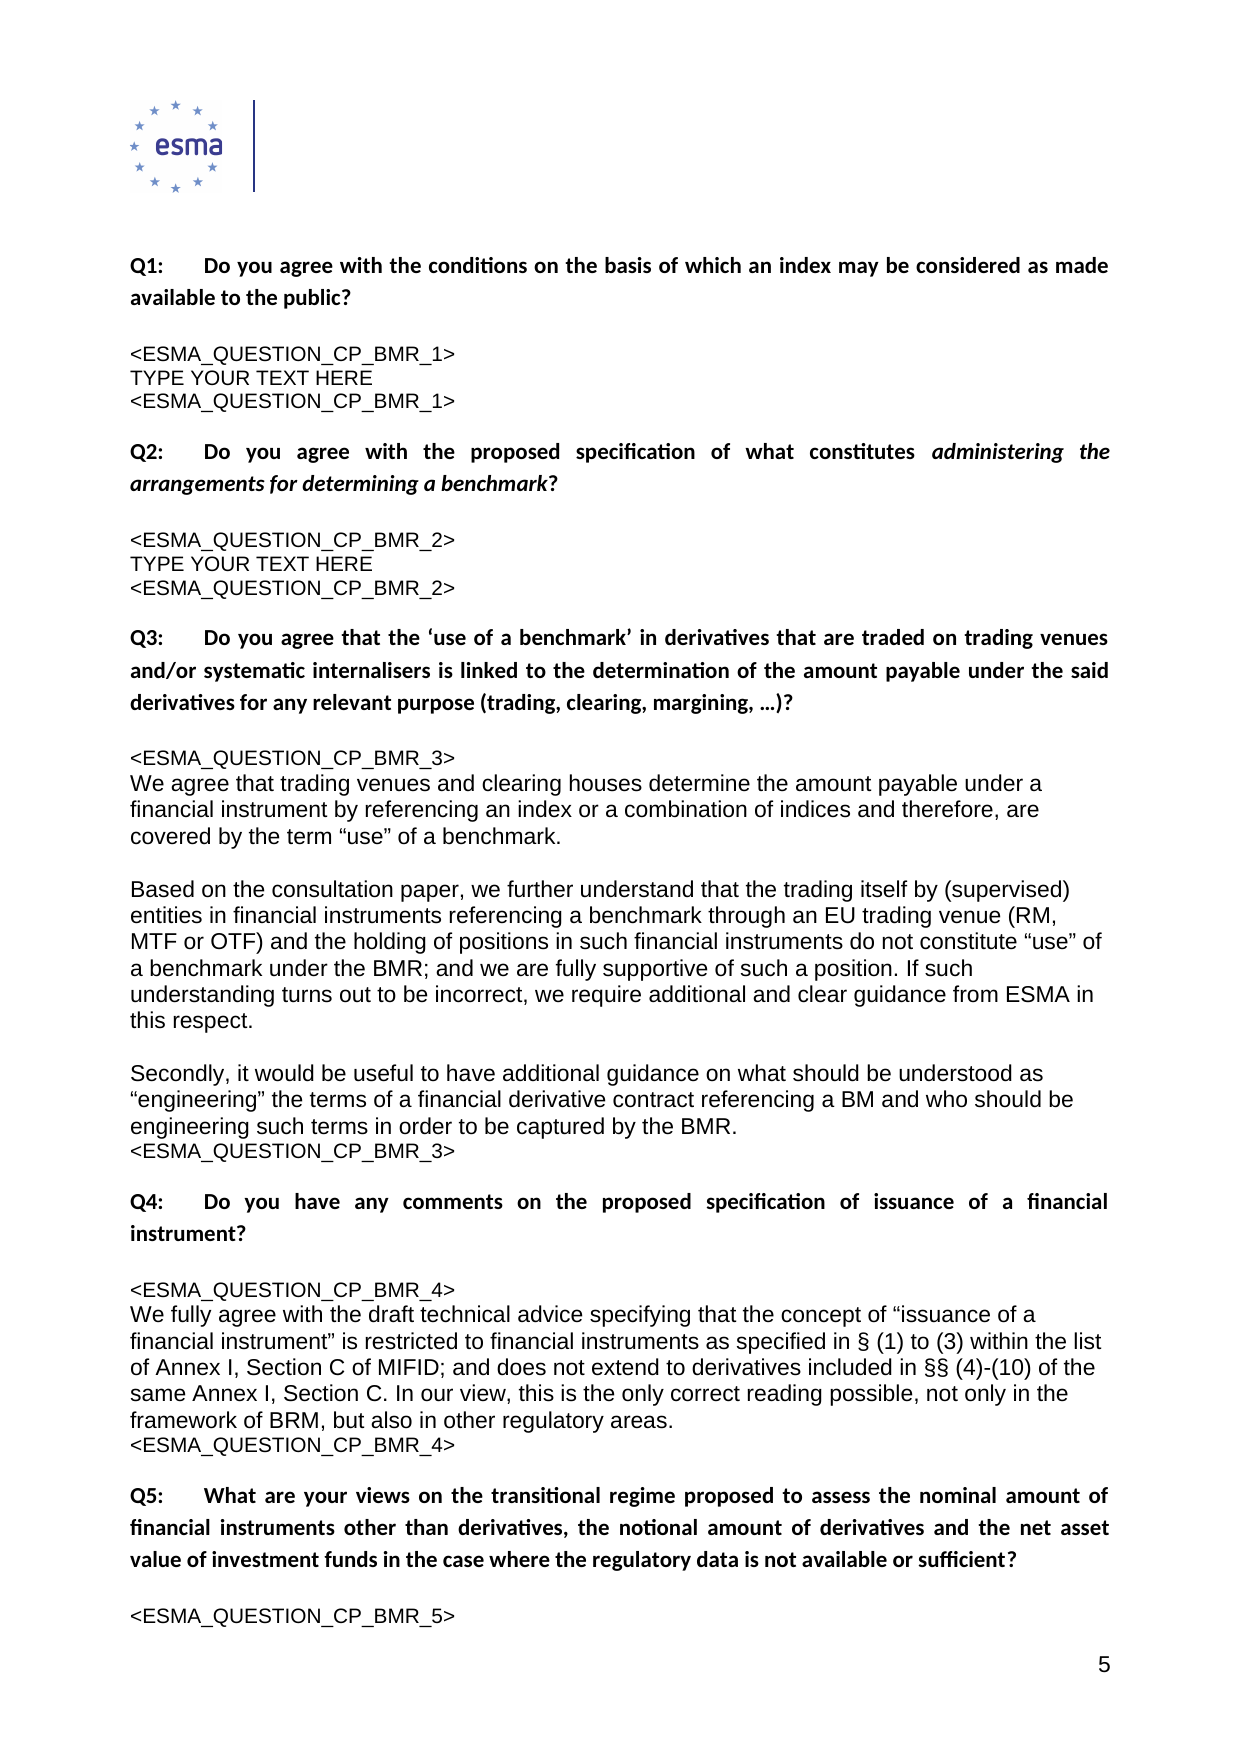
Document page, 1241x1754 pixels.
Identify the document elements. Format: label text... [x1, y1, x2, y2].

text Secondly, it would be useful to have additional guidance on what should be understood as “engineering” the terms of a financial derivative contract referencing a BM and who should be engineering such terms in order to be captured by the BMR. [130, 1060, 1110, 1139]
text <ESMA_QUESTION_CP_BMR_4> [130, 1277, 1110, 1301]
text Do you agree that the ‘use of a benchmark’ in derivatives that are traded on trading venues and/or systematic internalisers is linked to the determination of the amount payable under the said derivatives for any relevant purpose (trading, clearing, margining, …)? [130, 623, 1110, 716]
text Based on the consultation paper, we further understand that the trading itself by (supervised) entities in financial instruments referencing a benchmark through an EU trading venue (RM, MTF or OTF) and the holding of positions in such financial instruments do not constitute “use” of a benchmark under the BMR; and we are fully supportive of such a position. If such understanding turns out to be incorrect, we require additional and clear guidance from ESMA in this respect. [130, 876, 1110, 1034]
text We fully agree with the draft technical advice specifying that the concept of “issuance of a financial instrument” is restricted to financial instruments as specified in § (1) to (3) within the list of Annex I, Section C of MIFID; and does not extend to derivatives included in §§ (4)-(10) of the same Annex I, Section C. In our view, this is the only correct reading possible, not only in the framework of BRM, but also in other regulatory areas. [130, 1301, 1110, 1433]
text <ESMA_QUESTION_CP_BMR_4> [130, 1433, 1110, 1457]
text <ESMA_QUESTION_CP_BMR_1> [130, 341, 1110, 365]
text <ESMA_QUESTION_CP_BMR_3> [130, 1139, 1110, 1163]
text What are your views on the transitional regime proposed to assess the nominal amount of financial instruments other than derivatives, the notional amount of derivatives and the net asset value of investment funds in the case where the regulatory data is not available or sufficient? [130, 1481, 1110, 1573]
text <ESMA_QUESTION_CP_BMR_2> [130, 528, 1110, 552]
text Do you have any comments on the proposed specification of issuance of a financial instrument? [130, 1187, 1110, 1247]
picture [129, 100, 223, 193]
text <ESMA_QUESTION_CP_BMR_5> [130, 1604, 1110, 1628]
text We agree that trading venues and clearing houses determine the amount payable under a financial instrument by referencing an index or a combination of indices and therefore, are covered by the term “use” of a benchmark. [130, 770, 1110, 849]
text <ESMA_QUESTION_CP_BMR_3> [130, 746, 1110, 770]
text TYPE YOUR TEXT HERE [130, 552, 1110, 576]
text TYPE YOUR TEXT HERE [130, 365, 1110, 389]
text <ESMA_QUESTION_CP_BMR_2> [130, 576, 1110, 599]
text Do you agree with the conditions on the basis of which an index may be considered as made available to the public? [130, 251, 1110, 311]
text Do you agree with the proposed specification of what constitutes administering the arrangements for determining a benchmark? [130, 437, 1110, 497]
text <ESMA_QUESTION_CP_BMR_1> [130, 389, 1110, 413]
